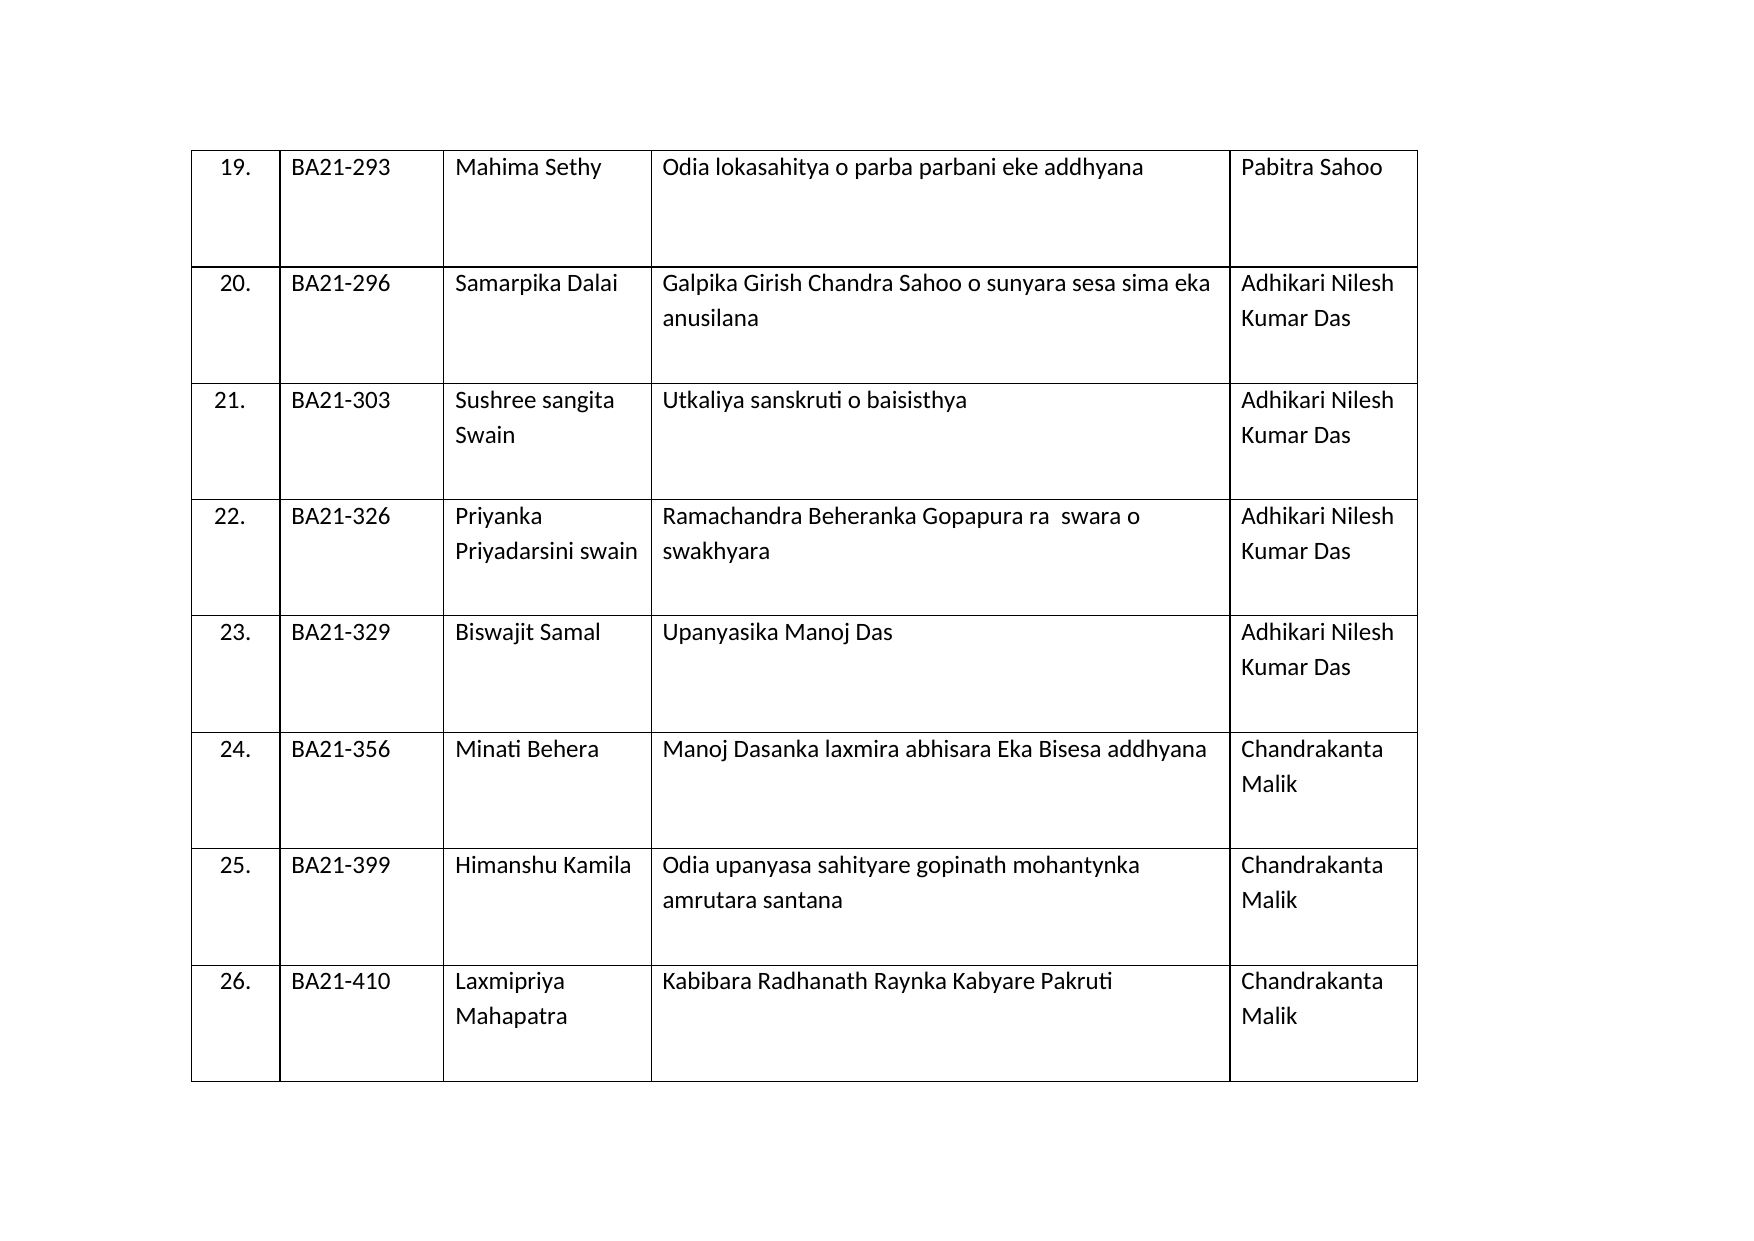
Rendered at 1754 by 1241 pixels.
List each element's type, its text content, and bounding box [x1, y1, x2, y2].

table_cell BA21-356 [281, 733, 443, 848]
table_cell Galpika Girish Chandra Sahoo o sunyara sesa sima eka anusilana [652, 268, 1229, 383]
table_cell Biswajit Samal [444, 616, 651, 732]
table_cell Adhikari Nilesh Kumar Das [1231, 616, 1417, 732]
table_cell Sushree sangita Swain [444, 384, 651, 499]
table_cell Chandrakanta Malik [1231, 733, 1417, 848]
table_cell Himanshu Kamila [444, 849, 651, 964]
table_cell Laxmipriya Mahapatra [444, 966, 651, 1081]
table_cell Adhikari Nilesh Kumar Das [1231, 268, 1417, 383]
table_cell BA21-303 [281, 384, 443, 499]
table_cell Adhikari Nilesh Kumar Das [1231, 384, 1417, 499]
table_cell Manoj Dasanka laxmira abhisara Eka Bisesa addhyana [652, 733, 1229, 848]
table_cell 24. [192, 733, 279, 848]
table_cell Pabitra Sahoo [1231, 151, 1417, 266]
table_cell BA21-329 [281, 616, 443, 732]
table_cell Utkaliya sanskruti o baisisthya [652, 384, 1229, 499]
table_cell BA21-410 [281, 966, 443, 1081]
table_cell Mahima Sethy [444, 151, 651, 266]
table_cell 21. [192, 384, 279, 499]
table_cell Chandrakanta Malik [1231, 966, 1417, 1081]
table_cell BA21-326 [281, 500, 443, 615]
table_cell Priyanka Priyadarsini swain [444, 500, 651, 615]
table_cell Kabibara Radhanath Raynka Kabyare Pakruti [652, 966, 1229, 1081]
table_cell 20. [192, 268, 279, 383]
table_cell Samarpika Dalai [444, 268, 651, 383]
table_cell Chandrakanta Malik [1231, 849, 1417, 964]
table_cell 19. [192, 151, 279, 266]
table_cell BA21-296 [281, 268, 443, 383]
table_cell 25. [192, 849, 279, 964]
table_cell Minati Behera [444, 733, 651, 848]
table_cell Odia upanyasa sahityare gopinath mohantynka amrutara santana [652, 849, 1229, 964]
table_cell 22. [192, 500, 279, 615]
table_cell 23. [192, 616, 279, 732]
table_cell Odia lokasahitya o parba parbani eke addhyana [652, 151, 1229, 266]
table_cell Ramachandra Beheranka Gopapura ra swara o swakhyara [652, 500, 1229, 615]
table_cell Upanyasika Manoj Das [652, 616, 1229, 732]
table_cell Adhikari Nilesh Kumar Das [1231, 500, 1417, 615]
table_cell 26. [192, 966, 279, 1081]
table_cell BA21-293 [281, 151, 443, 266]
table_cell BA21-399 [281, 849, 443, 964]
